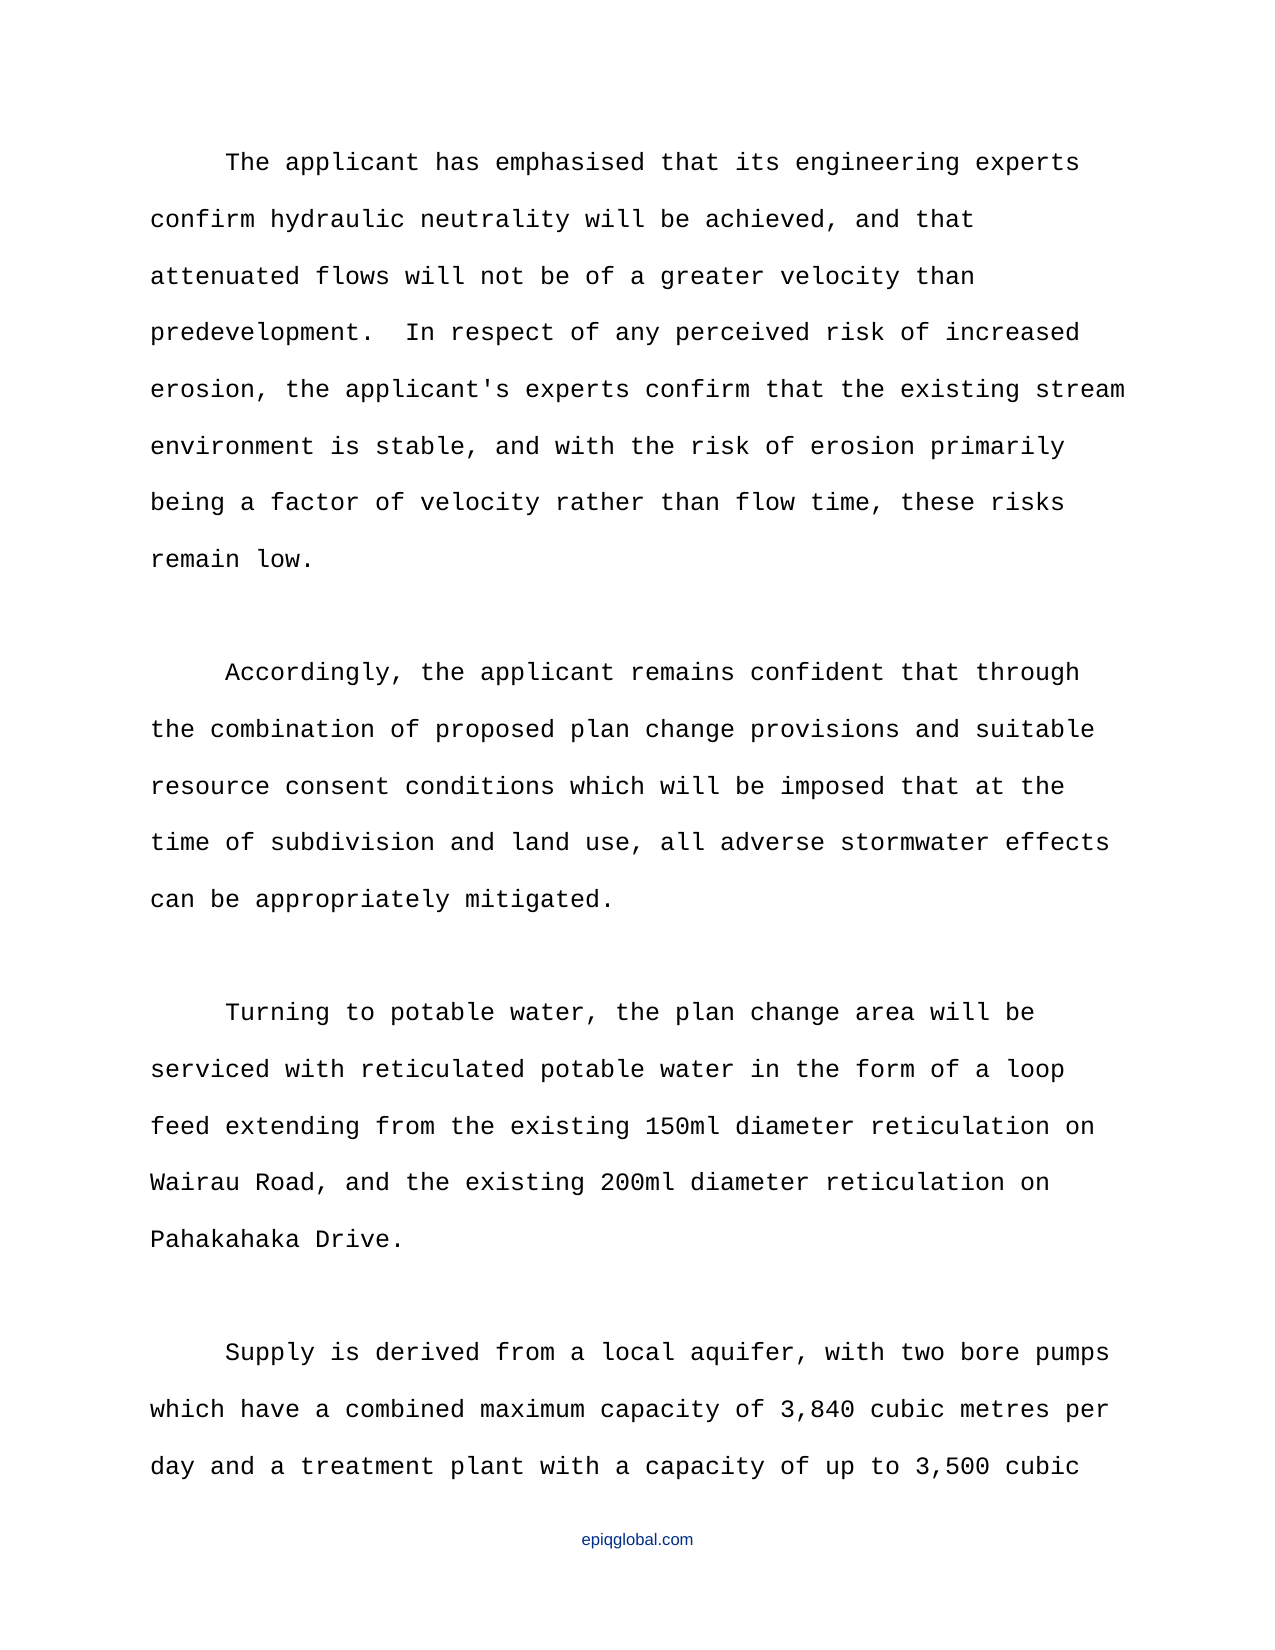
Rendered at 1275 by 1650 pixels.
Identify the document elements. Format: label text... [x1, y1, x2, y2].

text The applicant has emphasised that its engineering experts confirm hydraulic neutrality will be achieved, and that attenuated flows will not be of a greater velocity than predevelopment. In respect of any perceived risk of increased erosion, the applicant's experts confirm that the existing stream environment is stable, and with the risk of erosion primarily being a factor of velocity rather than flow time, these risks remain low. [150, 150, 1125, 575]
text Turning to potable water, the plan change area will be serviced with reticulated potable water in the form of a loop feed extending from the existing 150ml diameter reticulation on Wairau Road, and the existing 200ml diameter reticulation on Pahakahaka Drive. [150, 1000, 1125, 1255]
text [150, 1340, 1125, 1482]
text Accordingly, the applicant remains confident that through the combination of proposed plan change provisions and suitable resource consent conditions which will be imposed that at the time of subdivision and land use, all adverse stormwater effects can be appropriately mitigated. [150, 660, 1125, 915]
